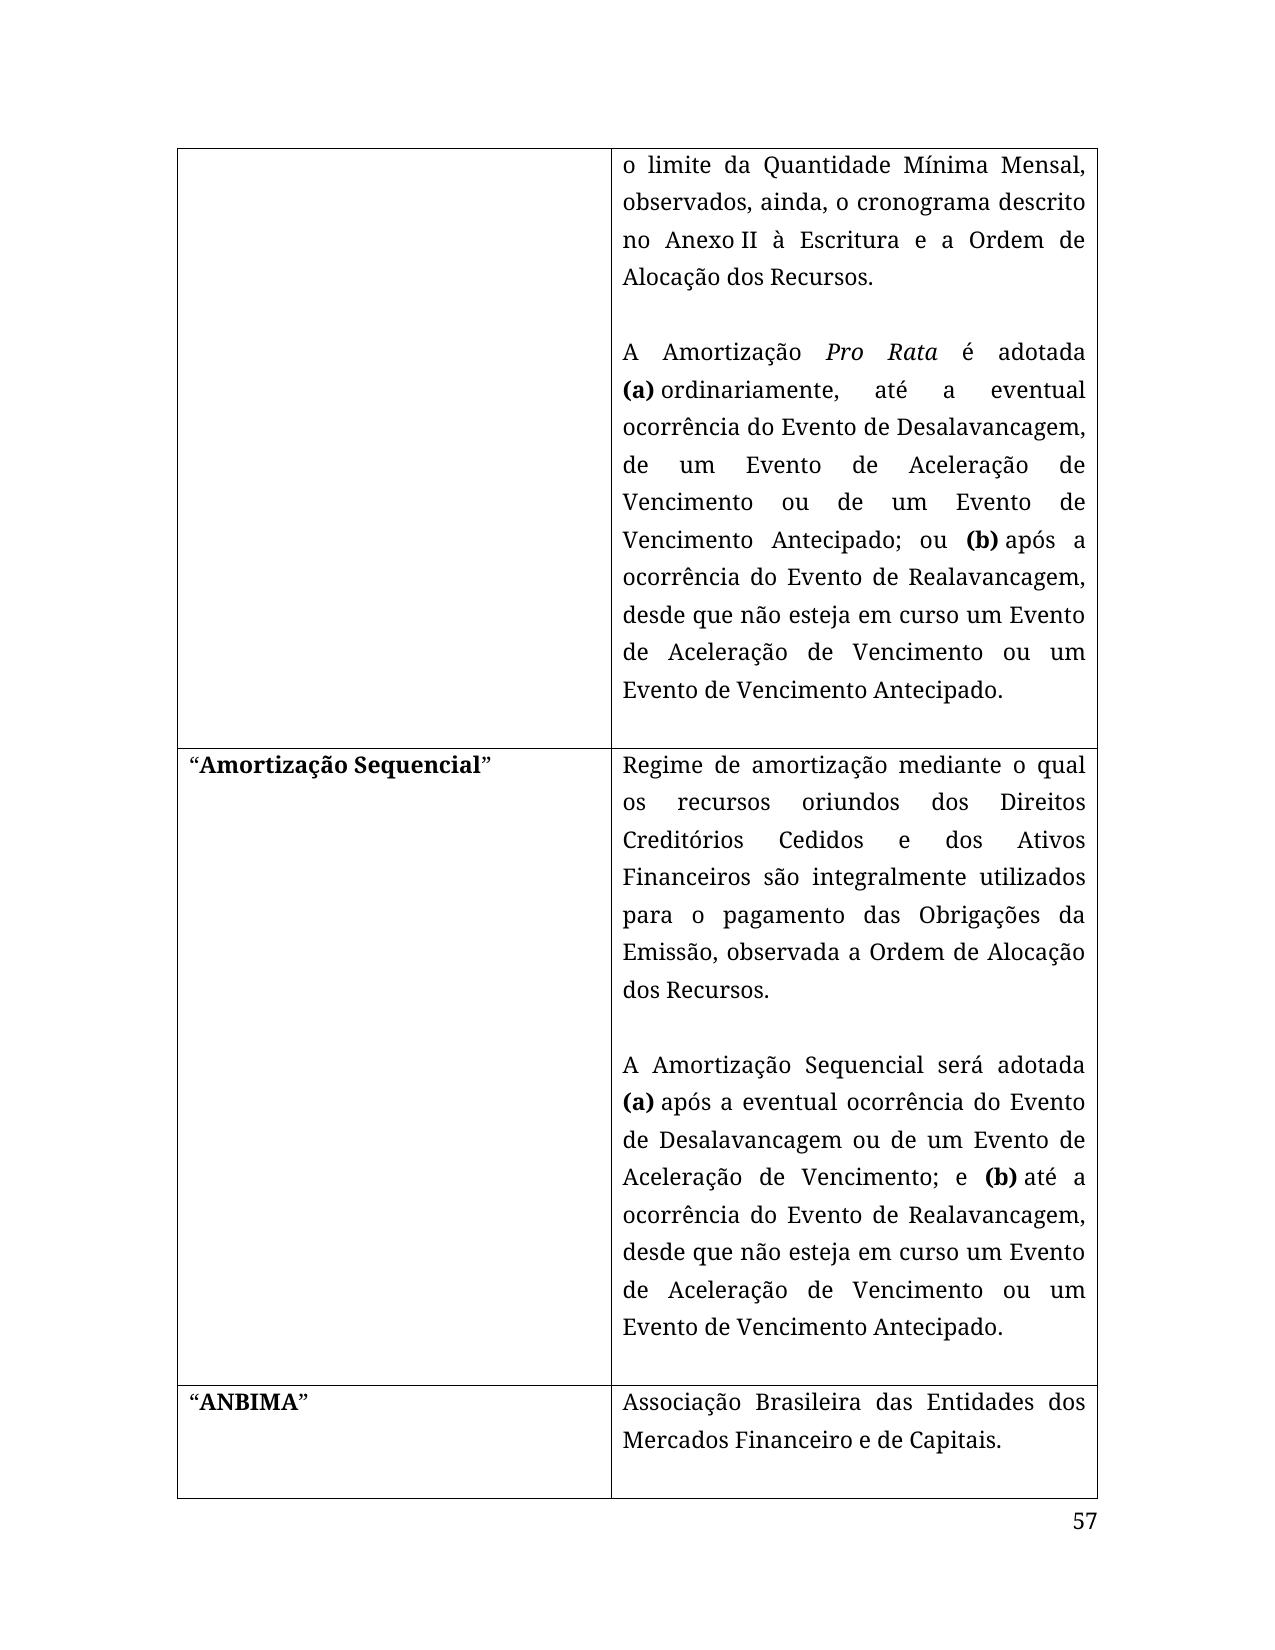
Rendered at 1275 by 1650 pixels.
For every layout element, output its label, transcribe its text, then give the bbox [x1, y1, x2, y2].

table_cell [178, 149, 611, 748]
table_cell “Amortização Sequencial” [178, 749, 611, 1385]
table_cell “ANBIMA” [178, 1386, 611, 1498]
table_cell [612, 149, 1097, 748]
table_cell Associação Brasileira das Entidades dos Mercados Financeiro e de Capitais. [612, 1386, 1097, 1498]
table_cell Regime de amortização mediante o qual os recursos oriundos dos Direitos Creditórios Cedidos e dos Ativos Financeiros são integralmente utilizados para o pagamento das Obrigações da Emissão, observada a Ordem de Alocação dos Recursos. A Amortização Sequencial será adotada (a) após a eventual ocorrência do Evento de Desalavancagem ou de um Evento de Aceleração de Vencimento; e (b) até a ocorrência do Evento de Realavancagem, desde que não esteja em curso um Evento de Aceleração de Vencimento ou um Evento de Vencimento Antecipado. [612, 749, 1097, 1385]
